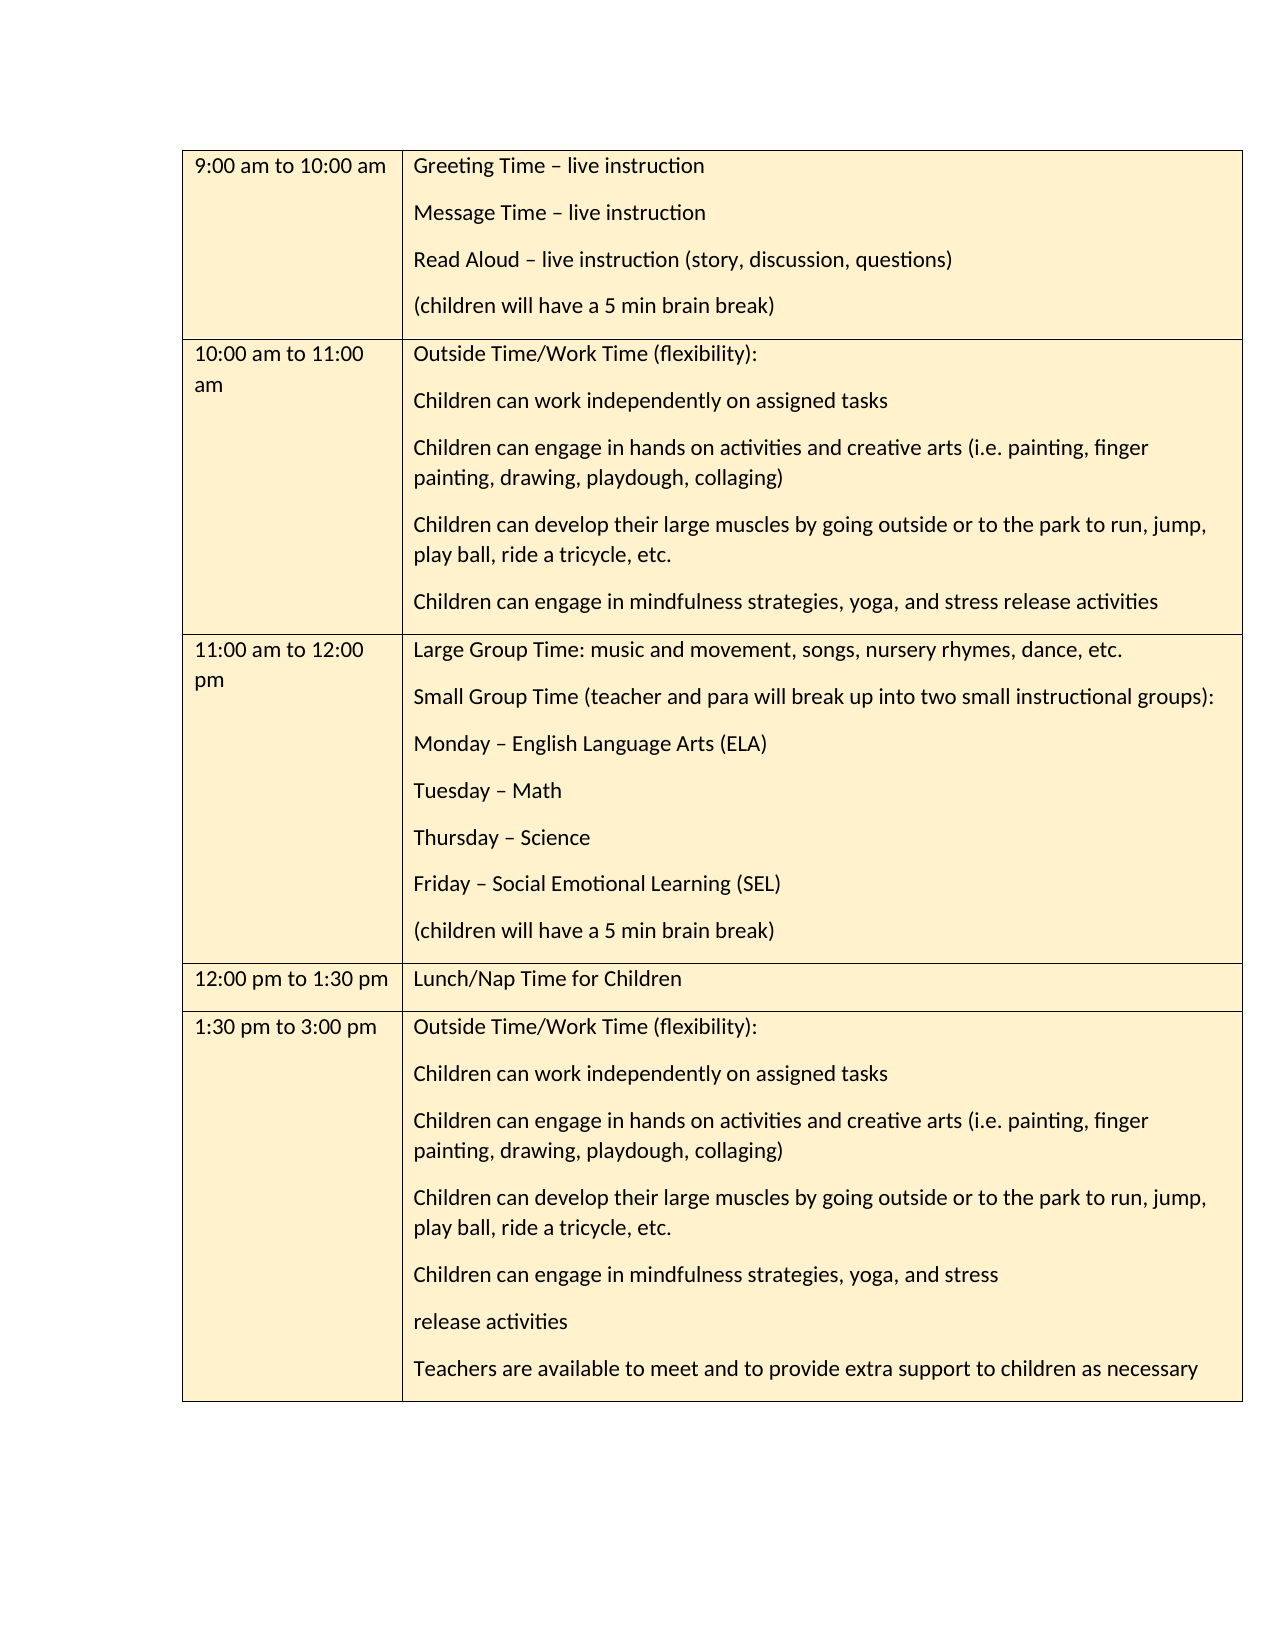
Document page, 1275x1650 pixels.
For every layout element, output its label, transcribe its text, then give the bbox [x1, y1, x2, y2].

table_cell 1:30 pm to 3:00 pm [183, 1012, 402, 1401]
table_cell 10:00 am to 11:00 am [183, 340, 402, 634]
table_cell Outside Time/Work Time (flexibility): Children can work independently on assigned tasks Children can engage in hands on activities and creative arts (i.e. painting, finger painting, drawing, playdough, collaging) Children can develop their large muscles by going outside or to the park to run, jump, play ball, ride a tricycle, etc. Children can engage in mindfulness strategies, yoga, and stress release activities [403, 340, 1242, 634]
table_cell Outside Time/Work Time (flexibility): Children can work independently on assigned tasks Children can engage in hands on activities and creative arts (i.e. painting, finger painting, drawing, playdough, collaging) Children can develop their large muscles by going outside or to the park to run, jump, play ball, ride a tricycle, etc. Children can engage in mindfulness strategies, yoga, and stress release activities Teachers are available to meet and to provide extra support to children as necessary [403, 1012, 1242, 1401]
table_cell Large Group Time: music and movement, songs, nursery rhymes, dance, etc. Small Group Time (teacher and para will break up into two small instructional groups): Monday – English Language Arts (ELA) Tuesday – Math Thursday – Science Friday – Social Emotional Learning (SEL) (children will have a 5 min brain break) [403, 635, 1242, 963]
table_cell 9:00 am to 10:00 am [183, 151, 402, 338]
table_cell Greeting Time – live instruction Message Time – live instruction Read Aloud – live instruction (story, discussion, questions) (children will have a 5 min brain break) [403, 151, 1242, 338]
table_cell Lunch/Nap Time for Children [403, 964, 1242, 1011]
table_cell 11:00 am to 12:00 pm [183, 635, 402, 963]
table_cell 12:00 pm to 1:30 pm [183, 964, 402, 1011]
